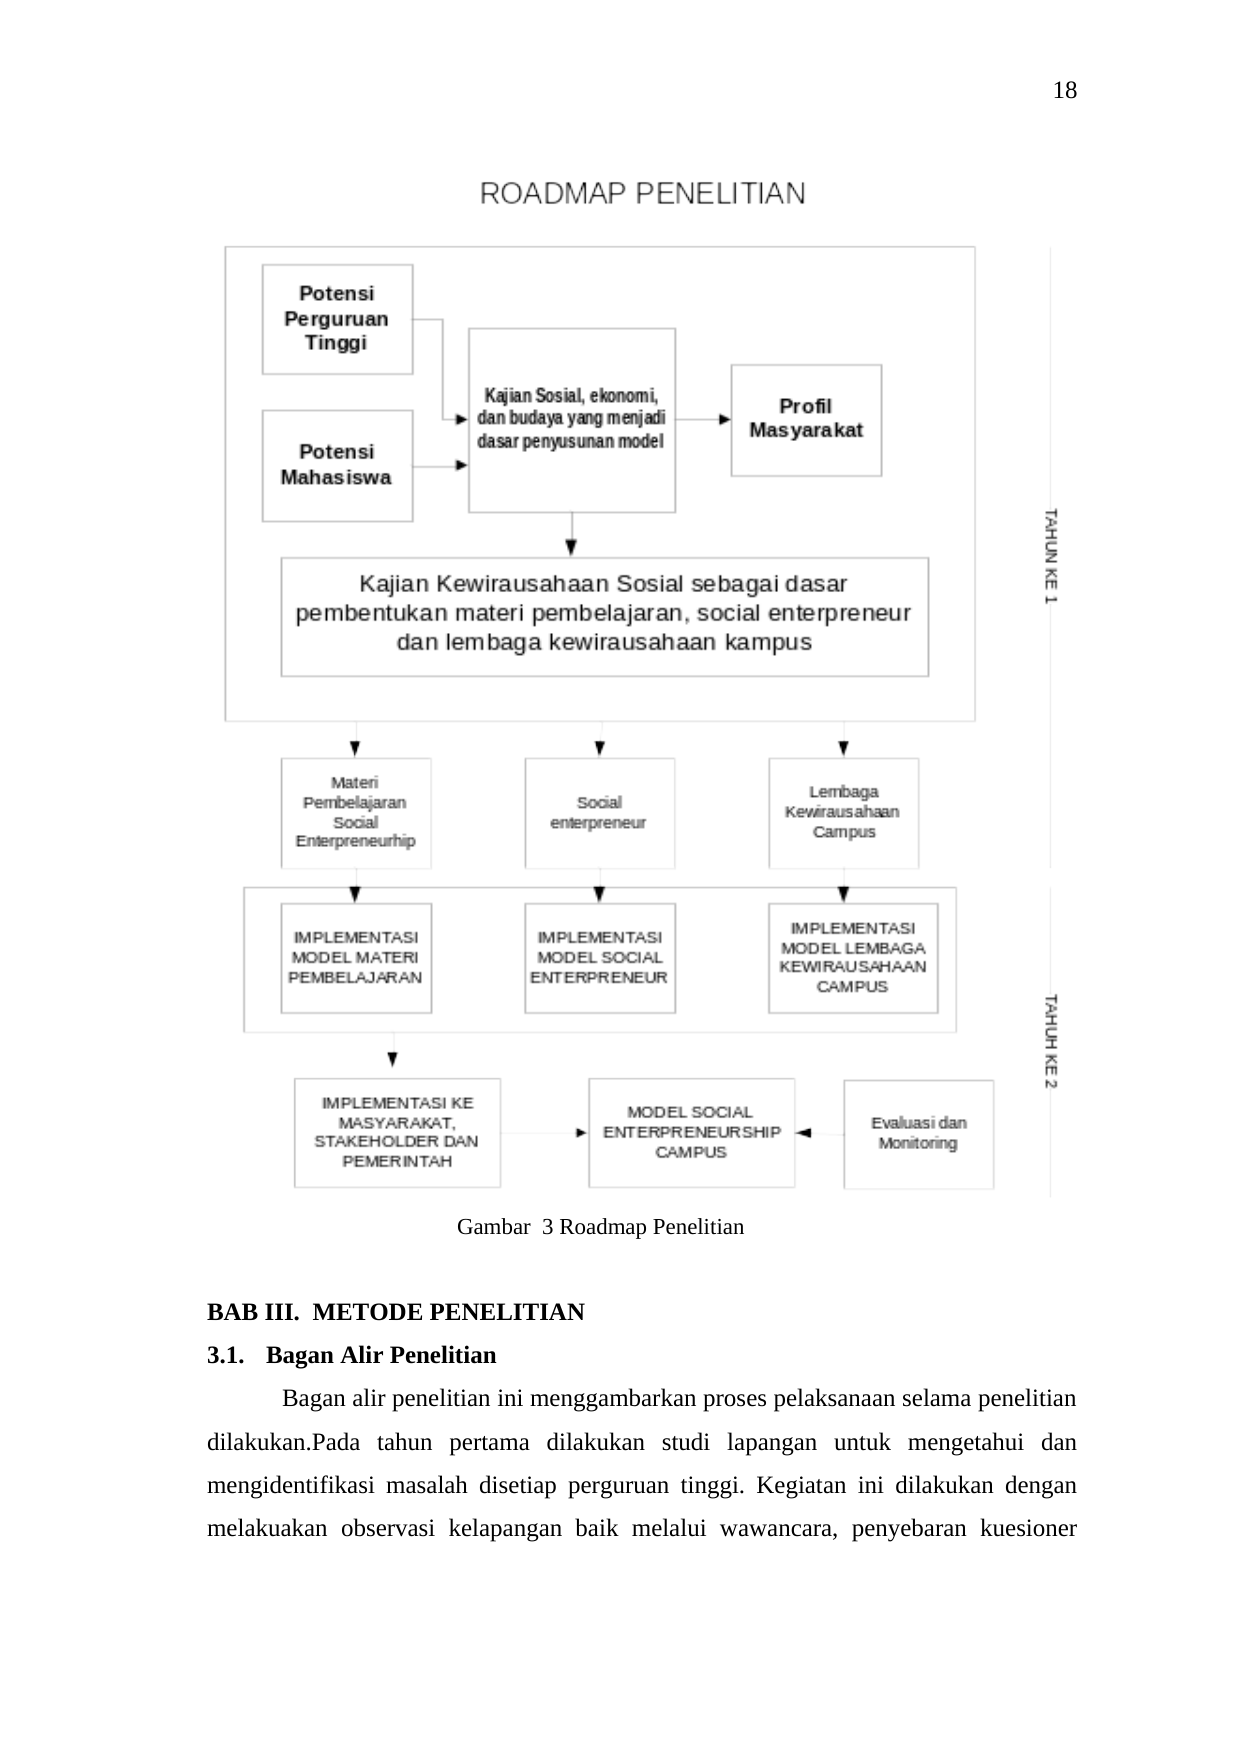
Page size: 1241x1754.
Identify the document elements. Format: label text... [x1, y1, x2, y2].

list Bagan Alir Penelitian [207, 1340, 1078, 1369]
text BAB III. METODE PENELITIAN [207, 1297, 1078, 1326]
text Gambar 3 Roadmap Penelitian [207, 1213, 1078, 1240]
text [207, 1383, 1078, 1542]
